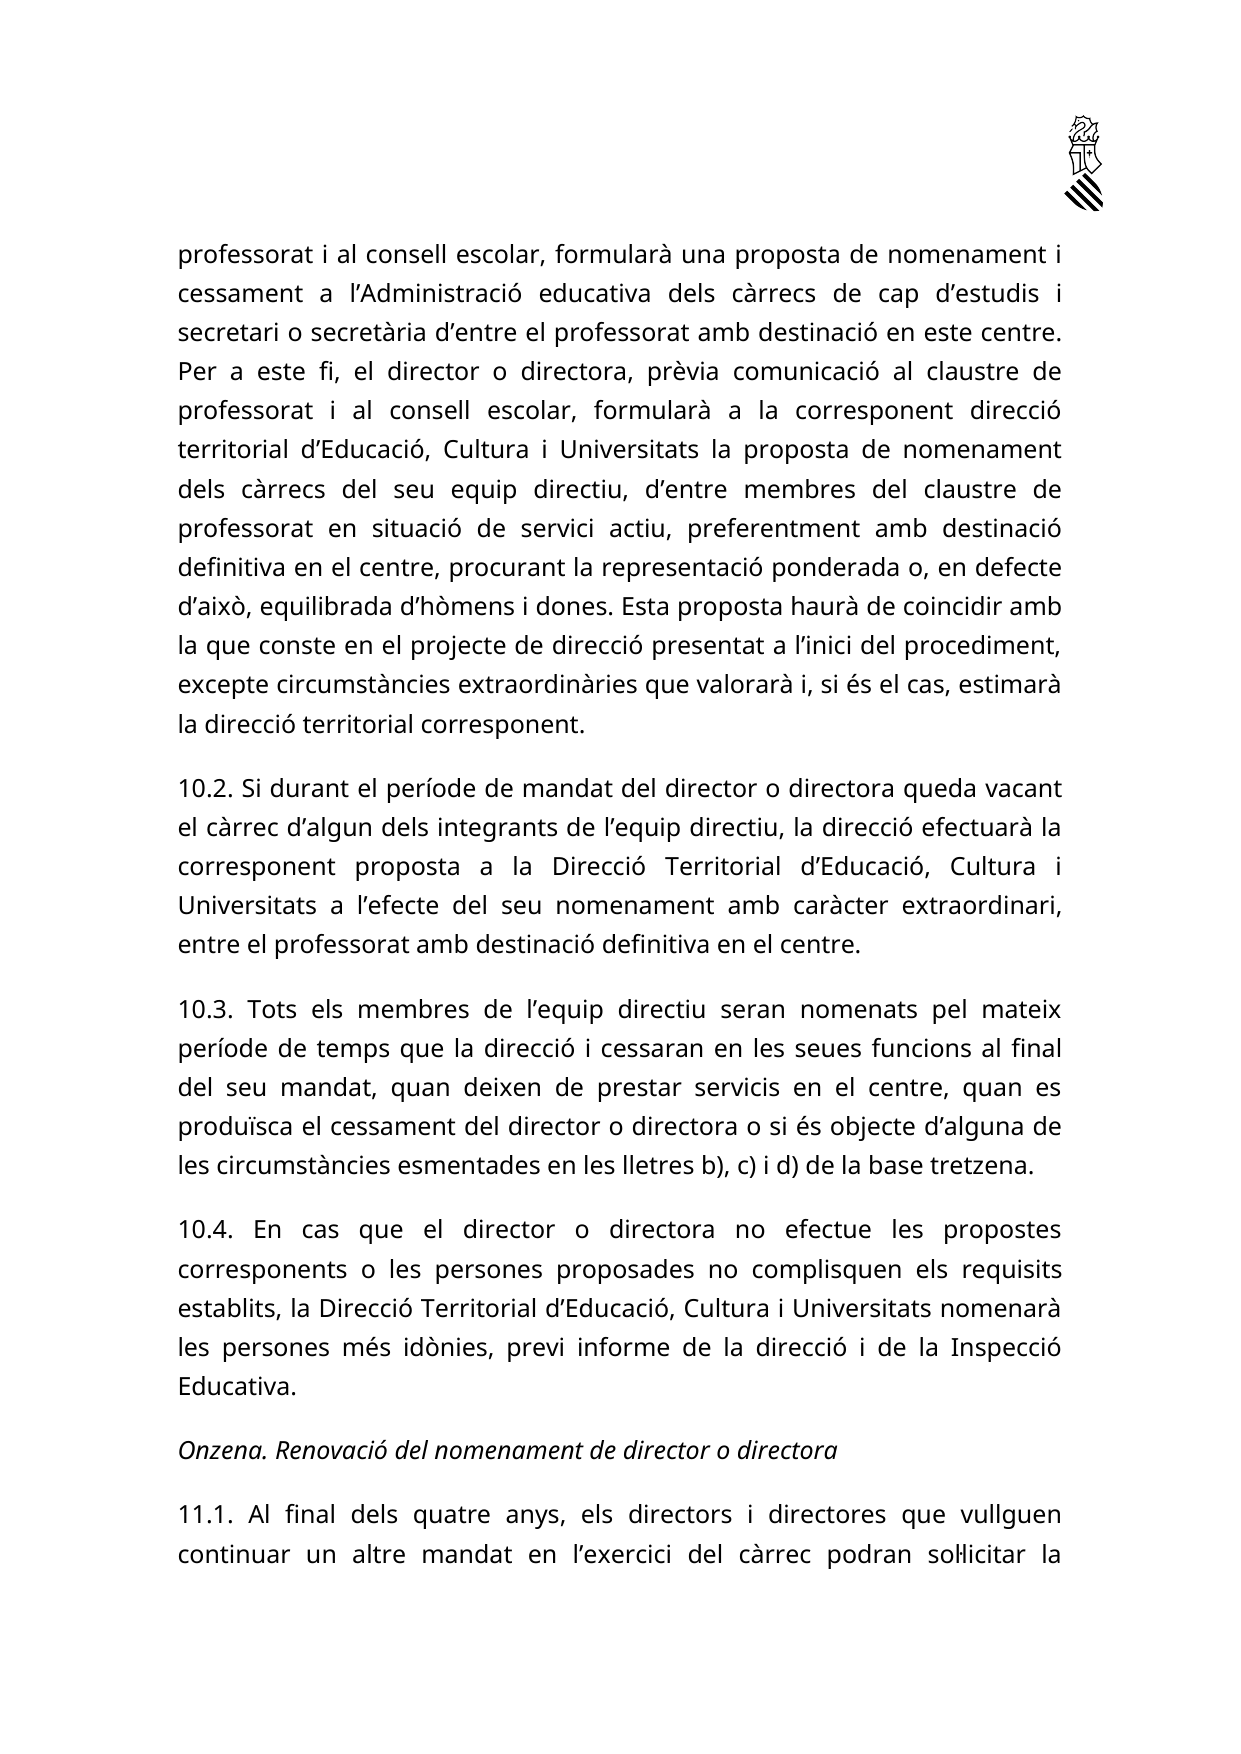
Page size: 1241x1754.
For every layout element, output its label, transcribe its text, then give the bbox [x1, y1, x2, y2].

text 10.2. Si durant el període de mandat del director o directora queda vacant el càrrec d’algun dels integrants de l’equip directiu, la direcció efectuarà la corresponent proposta a la Direcció Territorial d’Educació, Cultura i Universitats a l’efecte del seu nomenament amb caràcter extraordinari, entre el professorat amb destinació definitiva en el centre. [177, 770, 1063, 961]
text Onzena. Renovació del nomenament de director o directora [177, 1433, 1063, 1467]
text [177, 236, 1063, 740]
text 10.3. Tots els membres de l’equip directiu seran nomenats pel mateix període de temps que la direcció i cessaran en les seues funcions al final del seu mandat, quan deixen de prestar servicis en el centre, quan es produïsca el cessament del director o directora o si és objecte d’alguna de les circumstàncies esmentades en les lletres b), c) i d) de la base tretzena. [177, 991, 1063, 1182]
text 10.4. En cas que el director o directora no efectue les propostes corresponents o les persones proposades no complisquen els requisits establits, la Direcció Territorial d’Educació, Cultura i Universitats nomenarà les persones més idònies, previ informe de la direcció i de la Inspecció Educativa. [177, 1212, 1063, 1403]
picture [1025, 76, 1142, 250]
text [177, 1497, 1063, 1570]
